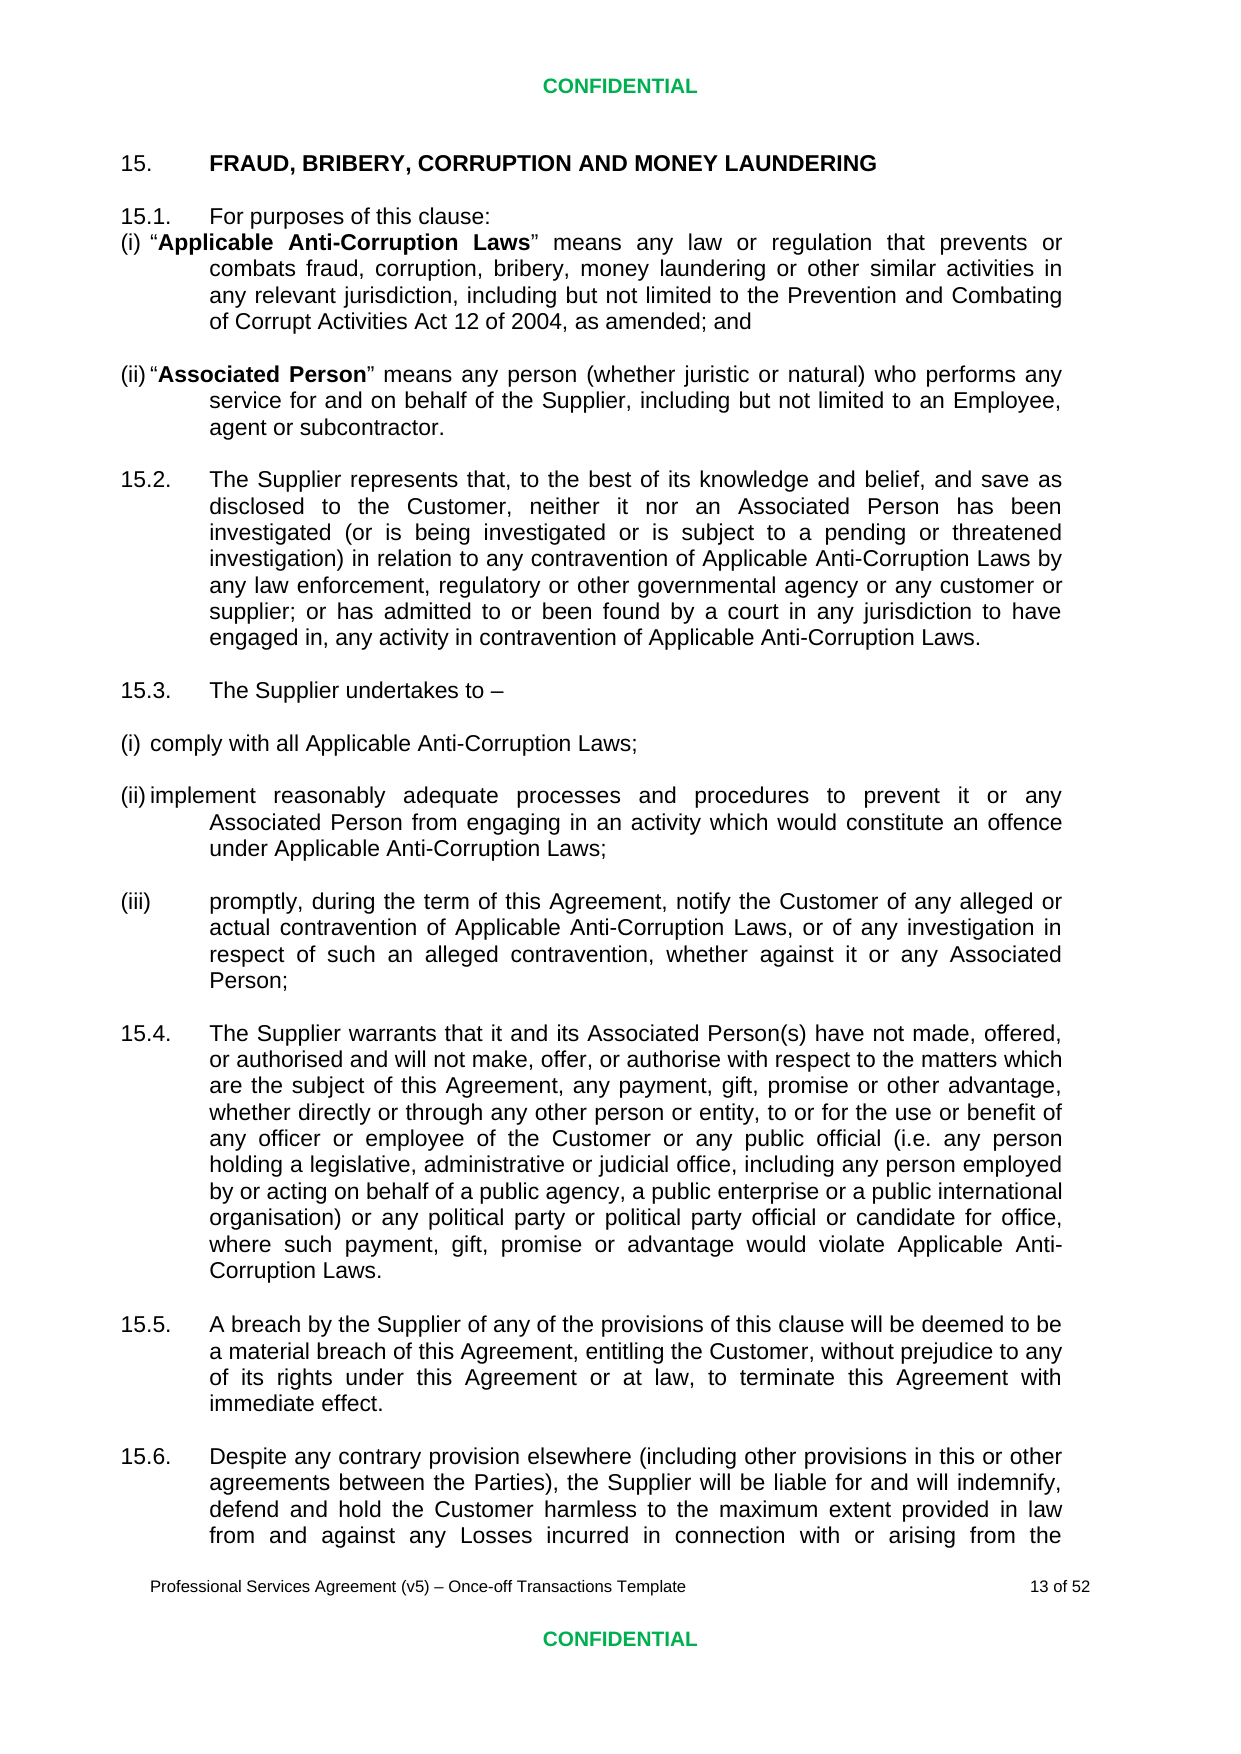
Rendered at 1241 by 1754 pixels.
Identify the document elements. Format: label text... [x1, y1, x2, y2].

list The Supplier undertakes to – [120, 677, 1063, 703]
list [120, 1443, 1063, 1548]
list “Applicable Anti-Corruption Laws” means any law or regulation that prevents or combats fraud, corruption, bribery, money laundering or other similar activities in any relevant jurisdiction, including but not limited to the Prevention and Combating of Corrupt Activities Act 12 of 2004, as amended; and [120, 229, 1063, 334]
list FRAUD, BRIBERY, CORRUPTION AND MONEY LAUNDERING [120, 150, 1063, 176]
list The Supplier warrants that it and its Associated Person(s) have not made, offered, or authorised and will not make, offer, or authorise with respect to the matters which are the subject of this Agreement, any payment, gift, promise or other advantage, whether directly or through any other person or entity, to or for the use or benefit of any officer or employee of the Customer or any public official (i.e. any person holding a legislative, administrative or judicial office, including any person employed by or acting on behalf of a public agency, a public enterprise or a public international organisation) or any political party or political party official or candidate for office, where such payment, gift, promise or advantage would violate Applicable Anti-Corruption Laws. [120, 1020, 1063, 1283]
list For purposes of this clause: [120, 203, 1063, 229]
list A breach by the Supplier of any of the provisions of this clause will be deemed to be a material breach of this Agreement, entitling the Customer, without prejudice to any of its rights under this Agreement or at law, to terminate this Agreement with immediate effect. [120, 1311, 1063, 1417]
list comply with all Applicable Anti-Corruption Laws; [120, 730, 1063, 756]
list promptly, during the term of this Agreement, notify the Customer of any alleged or actual contravention of Applicable Anti-Corruption Laws, or of any investigation in respect of such an alleged contravention, whether against it or any Associated Person; [120, 888, 1063, 993]
list implement reasonably adequate processes and procedures to prevent it or any Associated Person from engaging in an activity which would constitute an offence under Applicable Anti-Corruption Laws; [120, 782, 1063, 862]
list “Associated Person” means any person (whether juristic or natural) who performs any service for and on behalf of the Supplier, including but not limited to an Employee, agent or subcontractor. [120, 361, 1063, 440]
list The Supplier represents that, to the best of its knowledge and belief, and save as disclosed to the Customer, neither it nor an Associated Person has been investigated (or is being investigated or is subject to a pending or threatened investigation) in relation to any contravention of Applicable Anti-Corruption Laws by any law enforcement, regulatory or other governmental agency or any customer or supplier; or has admitted to or been found by a court in any jurisdiction to have engaged in, any activity in contravention of Applicable Anti-Corruption Laws. [120, 466, 1063, 651]
